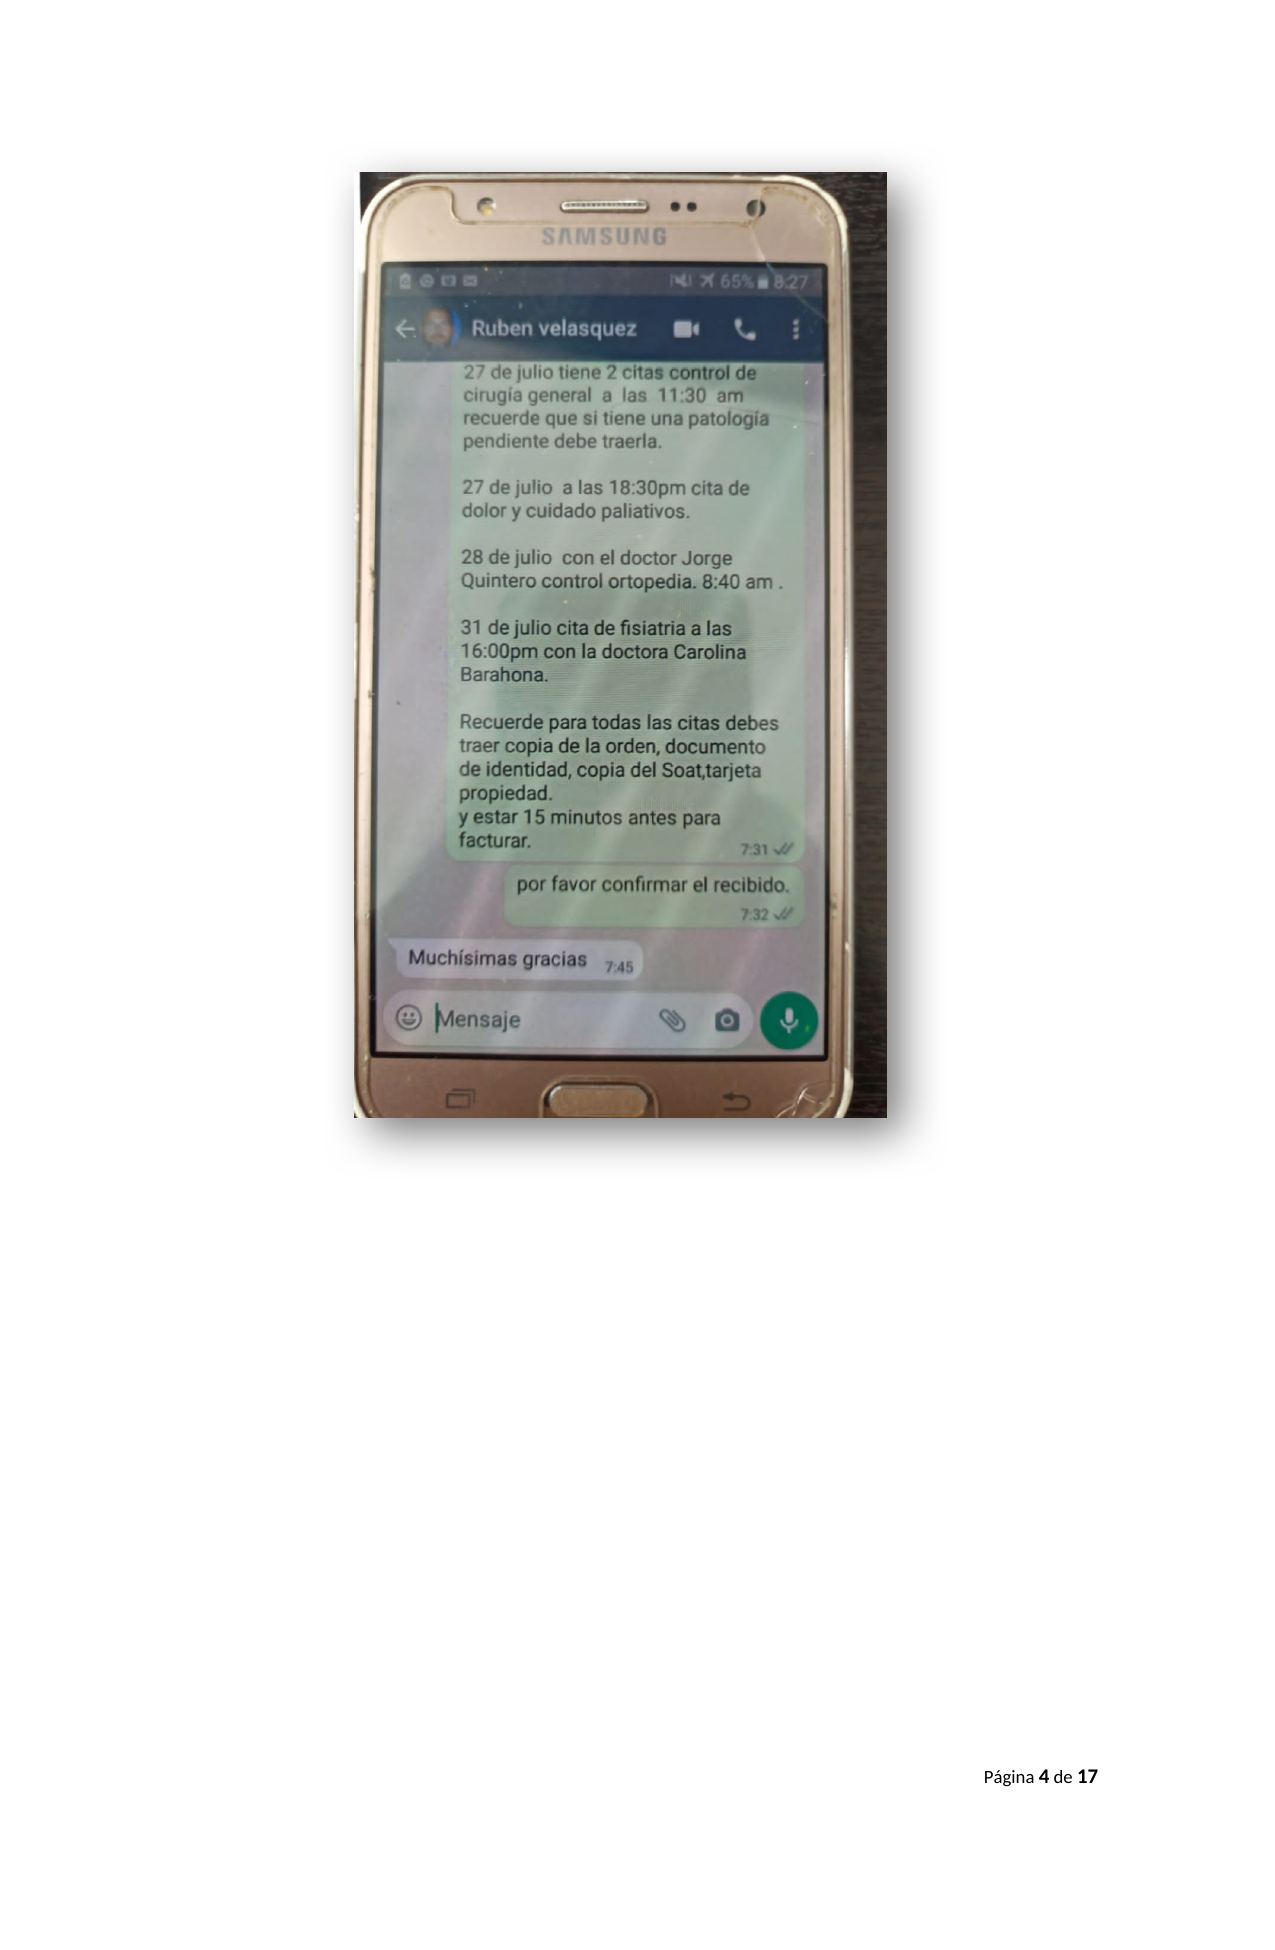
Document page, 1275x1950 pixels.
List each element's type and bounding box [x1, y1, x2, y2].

picture [354, 172, 887, 1118]
